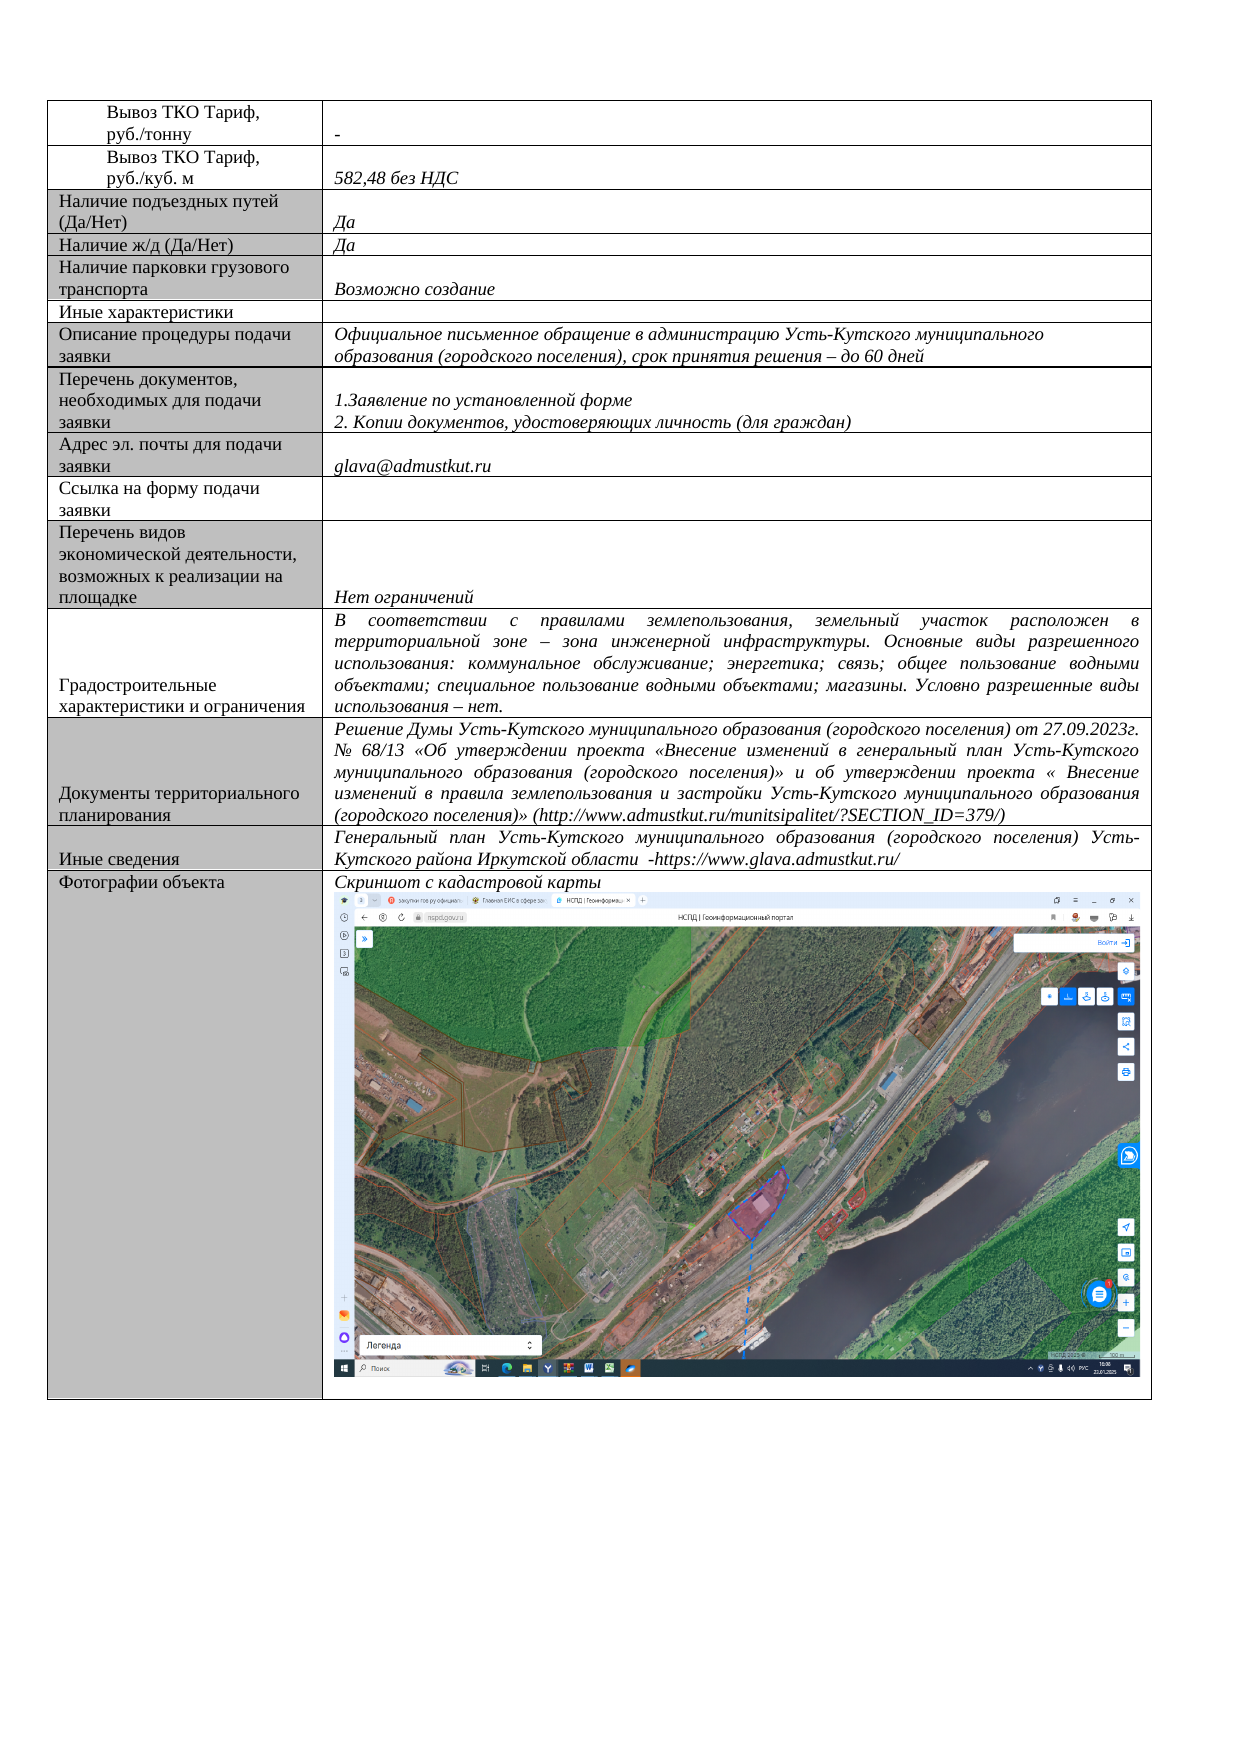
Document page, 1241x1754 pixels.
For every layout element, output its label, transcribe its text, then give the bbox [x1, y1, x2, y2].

table_cell Скриншот с кадастровой карты [323, 871, 1151, 1398]
table_cell Адрес эл. почты для подачи заявки [48, 433, 322, 476]
table_cell Иные сведения [48, 826, 322, 869]
table_cell Да [323, 190, 1151, 233]
table_cell Градостроительные характеристики и ограничения [48, 609, 322, 717]
table_cell 582,48 без НДС [323, 146, 1151, 189]
table_cell - [323, 101, 1151, 144]
table_cell 1.Заявление по установленной форме 2. Копии документов, удостоверяющих личность (для граждан) [323, 368, 1151, 432]
table_cell Вывоз ТКО Тариф, руб./куб. м [48, 146, 322, 189]
table_cell Наличие ж/д (Да/Нет) [48, 234, 322, 255]
table_cell glava@admustkut.ru [323, 433, 1151, 476]
table_cell Перечень документов, необходимых для подачи заявки [48, 368, 322, 432]
table_cell Решение Думы Усть-Кутского муниципального образования (городского поселения) от 27.09.2023г. № 68/13 «Об утверждении проекта «Внесение изменений в генеральный план Усть-Кутского муниципального образования (городского поселения)» и об утверждении проекта « Внесение изменений в правила землепользования и застройки Усть-Кутского муниципального образования (городского поселения)» (http://www.admustkut.ru/munitsipalitet/?SECTION_ID=379/) [323, 718, 1151, 825]
picture [334, 892, 1141, 1377]
table_cell Нет ограничений [323, 521, 1151, 608]
table_cell Наличие парковки грузового транспорта [48, 256, 322, 299]
table_cell Вывоз ТКО Тариф, руб./тонну [48, 101, 322, 144]
table_cell [323, 301, 1151, 322]
table_cell Возможно создание [323, 256, 1151, 299]
table_cell Фотографии объекта [48, 871, 322, 1398]
table_cell В соответствии с правилами землепользования, земельный участок расположен в территориальной зоне – зона инженерной инфраструктуры. Основные виды разрешенного использования: коммунальное обслуживание; энергетика; связь; общее пользование водными объектами; специальное пользование водными объектами; магазины. Условно разрешенные виды использования – нет. [323, 609, 1151, 717]
table_cell Официальное письменное обращение в администрацию Усть-Кутского муниципального образования (городского поселения), срок принятия решения – до 60 дней [323, 323, 1151, 366]
table_cell Наличие подъездных путей (Да/Нет) [48, 190, 322, 233]
table_cell Иные характеристики [48, 301, 322, 322]
table_cell Генеральный план Усть-Кутского муниципального образования (городского поселения) Усть-Кутского района Иркутской области -https://www.glava.admustkut.ru/ [323, 826, 1151, 869]
table_cell [323, 477, 1151, 520]
table_cell Ссылка на форму подачи заявки [48, 477, 322, 520]
table_cell Документы территориального планирования [48, 718, 322, 825]
table_cell Описание процедуры подачи заявки [48, 323, 322, 366]
table_cell Да [323, 234, 1151, 255]
table_cell Перечень видов экономической деятельности, возможных к реализации на площадке [48, 521, 322, 608]
